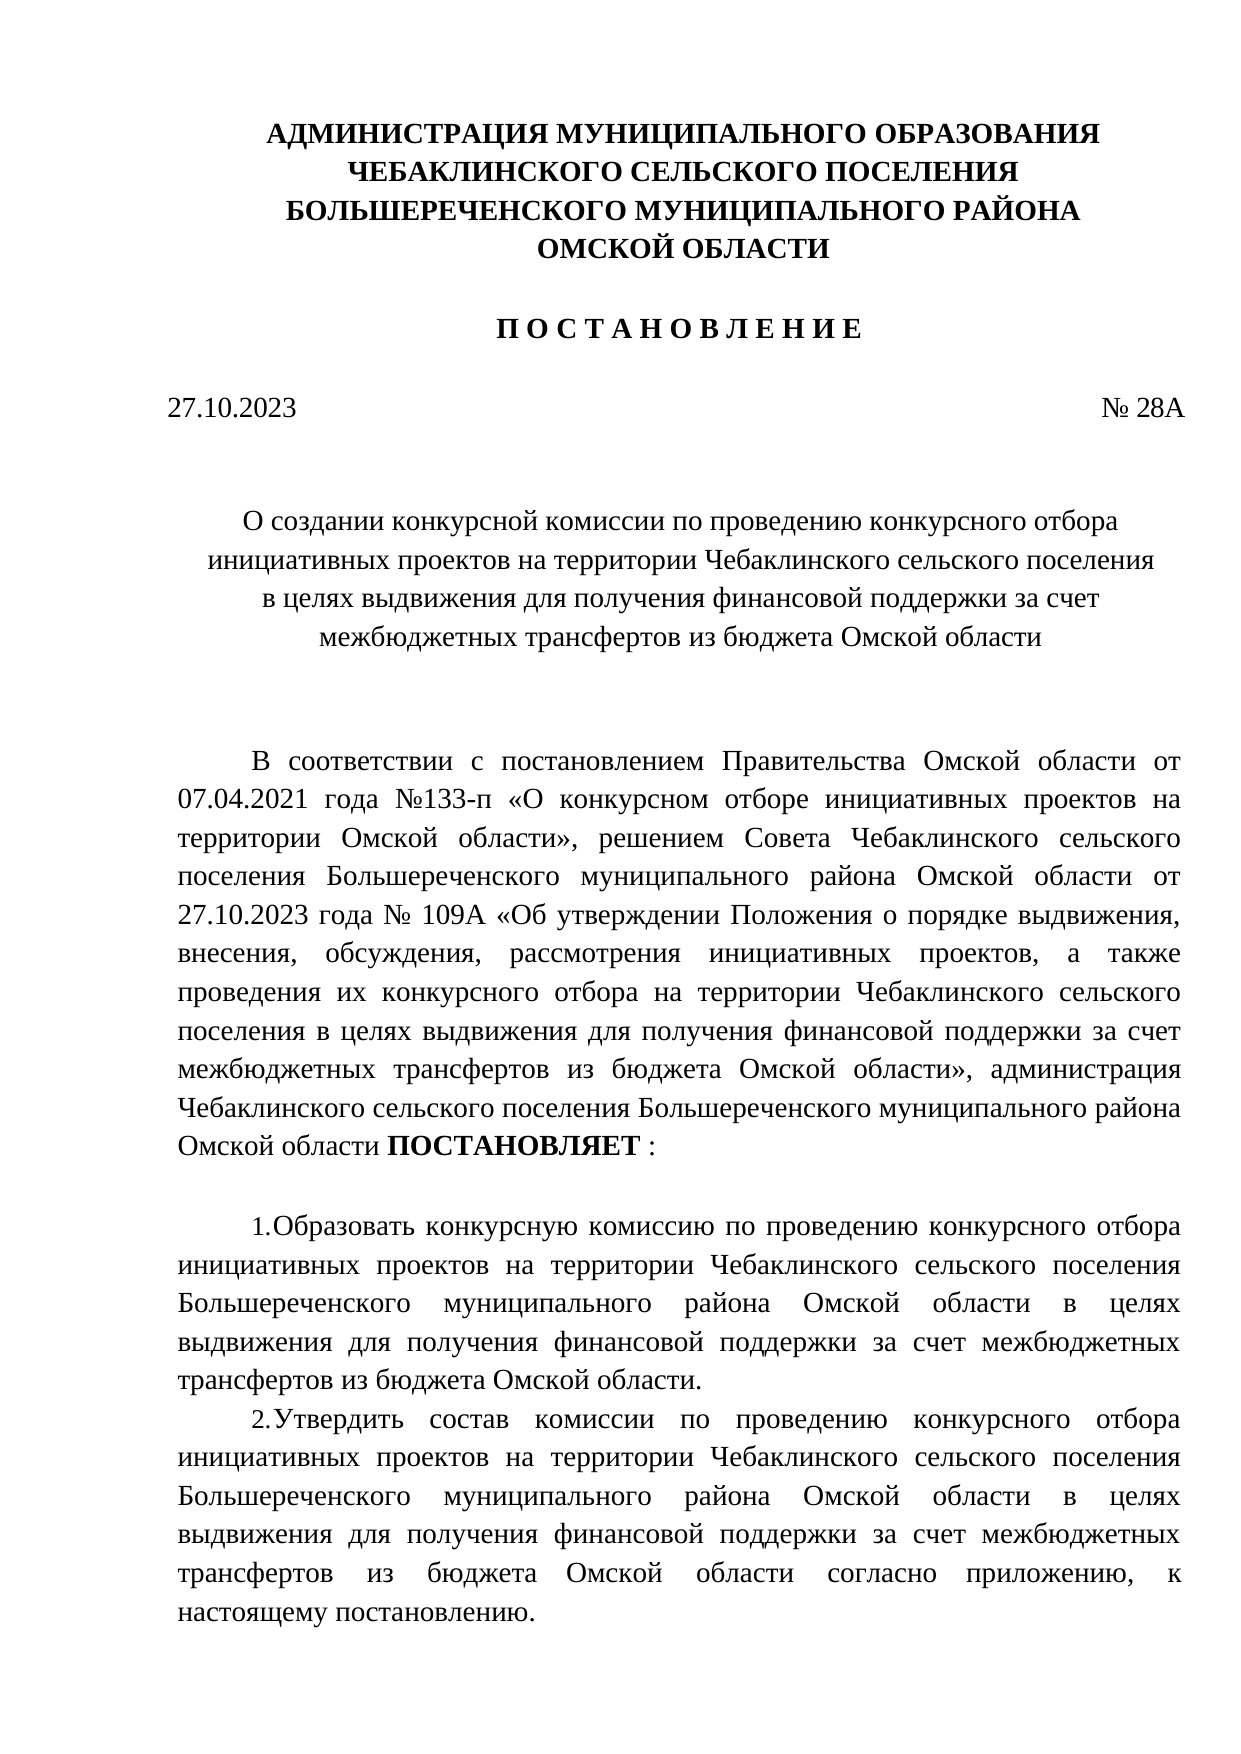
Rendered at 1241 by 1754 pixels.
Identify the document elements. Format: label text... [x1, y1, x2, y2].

text АДМИНИСТРАЦИЯ МУНИЦИПАЛЬНОГО ОБРАЗОВАНИЯ ЧЕБАКЛИНСКОГО СЕЛЬСКОГО ПОСЕЛЕНИЯ [266, 116, 1100, 188]
list Образовать конкурсную комиссию по проведению конкурсного отбора инициативных проектов на территории Чебаклинского сельского поселения Большереченского муниципального района Омской области в целях выдвижения для получения финансовой поддержки за счет межбюджетных трансфертов из бюджета Омской области. [177, 1208, 1182, 1396]
text межбюджетных трансфертов из бюджета Омской области [164, 619, 1196, 653]
list Утвердить состав комиссии по проведению конкурсного отбора инициативных проектов на территории Чебаклинского сельского поселения Большереченского муниципального района Омской области в целях выдвижения для получения финансовой поддержки за счет межбюджетных трансфертов из бюджета Омской области согласно приложению, к настоящему постановлению. [177, 1401, 1181, 1627]
text П О С Т А Н О В Л Е Н И Е [162, 311, 1196, 344]
text О создании конкурсной комиссии по проведению конкурсного отбора инициативных проектов на территории Чебаклинского сельского поселения в целях выдвижения для получения финансовой поддержки за счет [200, 503, 1160, 614]
text 27.10.2023 № 28А [156, 390, 1196, 424]
text БОЛЬШЕРЕЧЕНСКОГО МУНИЦИПАЛЬНОГО РАЙОНА ОМСКОЙ ОБЛАСТИ [221, 193, 1146, 265]
text В соответствии с постановлением Правительства Омской области от 07.04.2021 года №133-п «О конкурсном отборе инициативных проектов на территории Омской области», решением Совета Чебаклинского сельского поселения Большереченского муниципального района Омской области от 27.10.2023 года № 109А «Об утверждении Положения о порядке выдвижения, внесения, обсуждения, рассмотрения инициативных проектов, а также проведения их конкурсного отбора на территории Чебаклинского сельского поселения в целях выдвижения для получения финансовой поддержки за счет межбюджетных трансфертов из бюджета Омской области», администрация Чебаклинского сельского поселения Большереченского муниципального района Омской области ПОСТАНОВЛЯЕТ : [177, 743, 1182, 1162]
